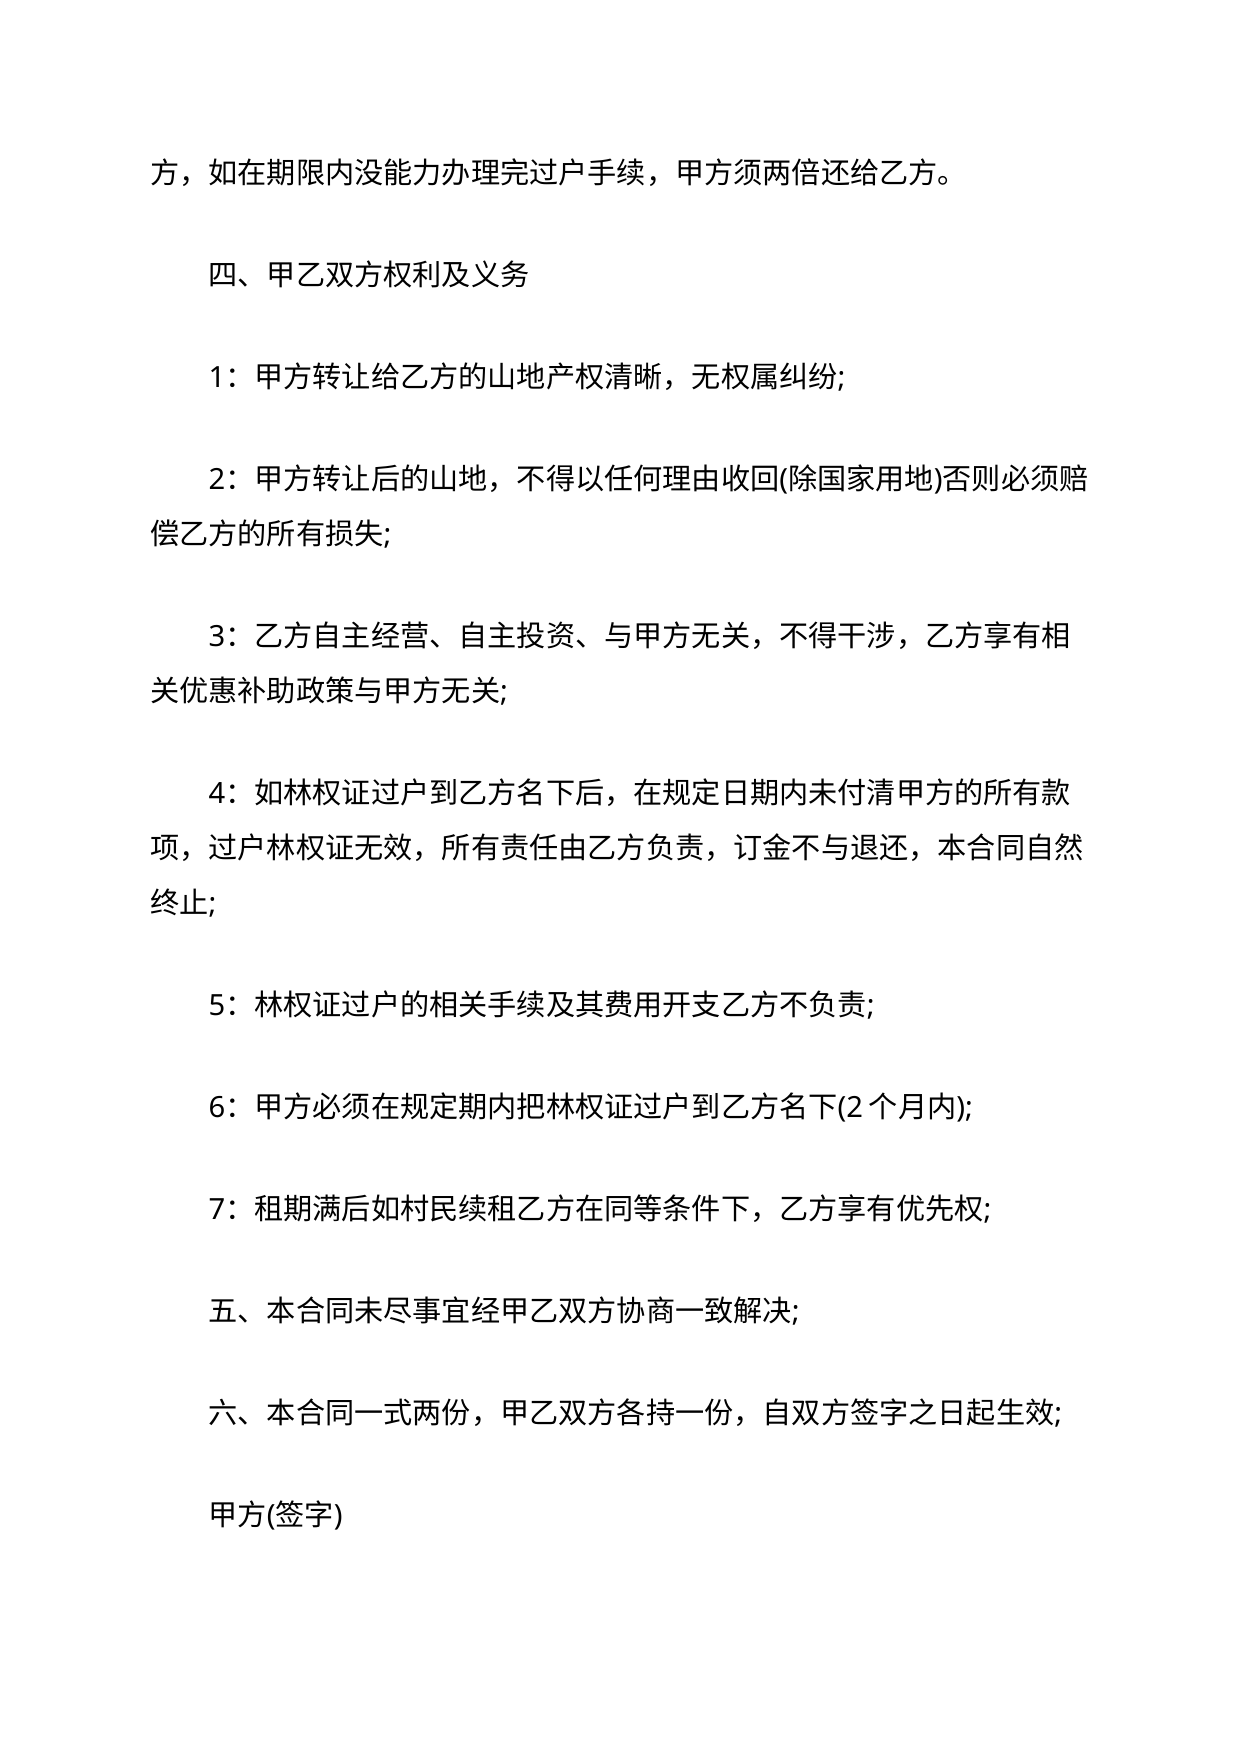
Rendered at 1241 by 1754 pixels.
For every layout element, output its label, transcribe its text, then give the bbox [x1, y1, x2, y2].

text 甲方(签字) [150, 1491, 1090, 1534]
text 5：林权证过户的相关手续及其费用开支乙方不负责; [150, 981, 1090, 1024]
text 六、本合同一式两份，甲乙双方各持一份，自双方签字之日起生效; [150, 1389, 1090, 1432]
text 6：甲方必须在规定期内把林权证过户到乙方名下(2个月内); [150, 1083, 1090, 1126]
text 四、甲乙双方权利及义务 [150, 252, 1090, 294]
text 7：租期满后如村民续租乙方在同等条件下，乙方享有优先权; [150, 1185, 1090, 1228]
text 1：甲方转让给乙方的山地产权清晰，无权属纠纷; [150, 353, 1090, 396]
text 五、本合同未尽事宜经甲乙双方协商一致解决; [150, 1287, 1090, 1330]
text 3：乙方自主经营、自主投资、与甲方无关，不得干涉，乙方享有相关优惠补助政策与甲方无关; [150, 612, 1090, 710]
text 4：如林权证过户到乙方名下后，在规定日期内未付清甲方的所有款项，过户林权证无效，所有责任由乙方负责，订金不与退还，本合同自然终止; [150, 769, 1090, 922]
text 2：甲方转让后的山地，不得以任何理由收回(除国家用地)否则必须赔偿乙方的所有损失; [150, 456, 1090, 553]
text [150, 150, 1090, 192]
